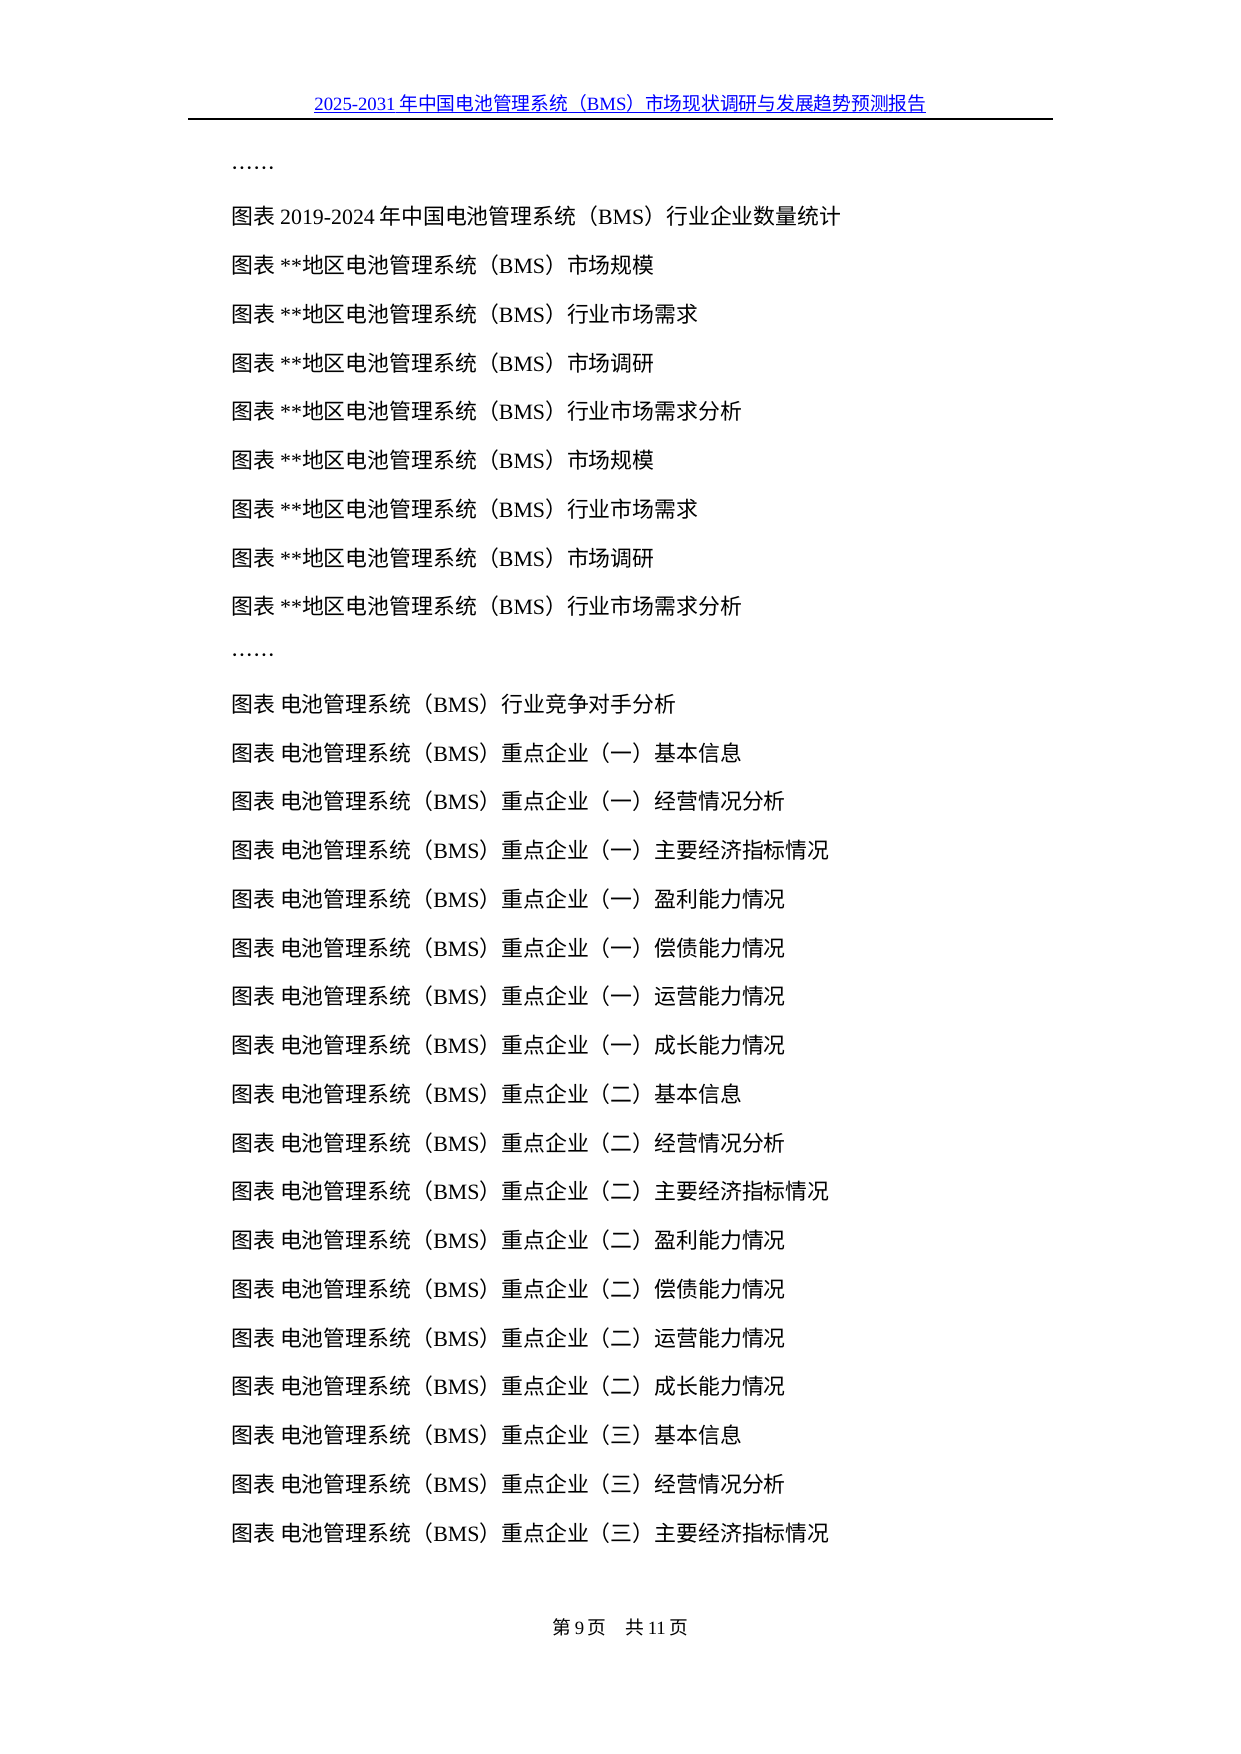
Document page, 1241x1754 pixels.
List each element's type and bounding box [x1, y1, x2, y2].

text [187, 150, 1053, 1548]
